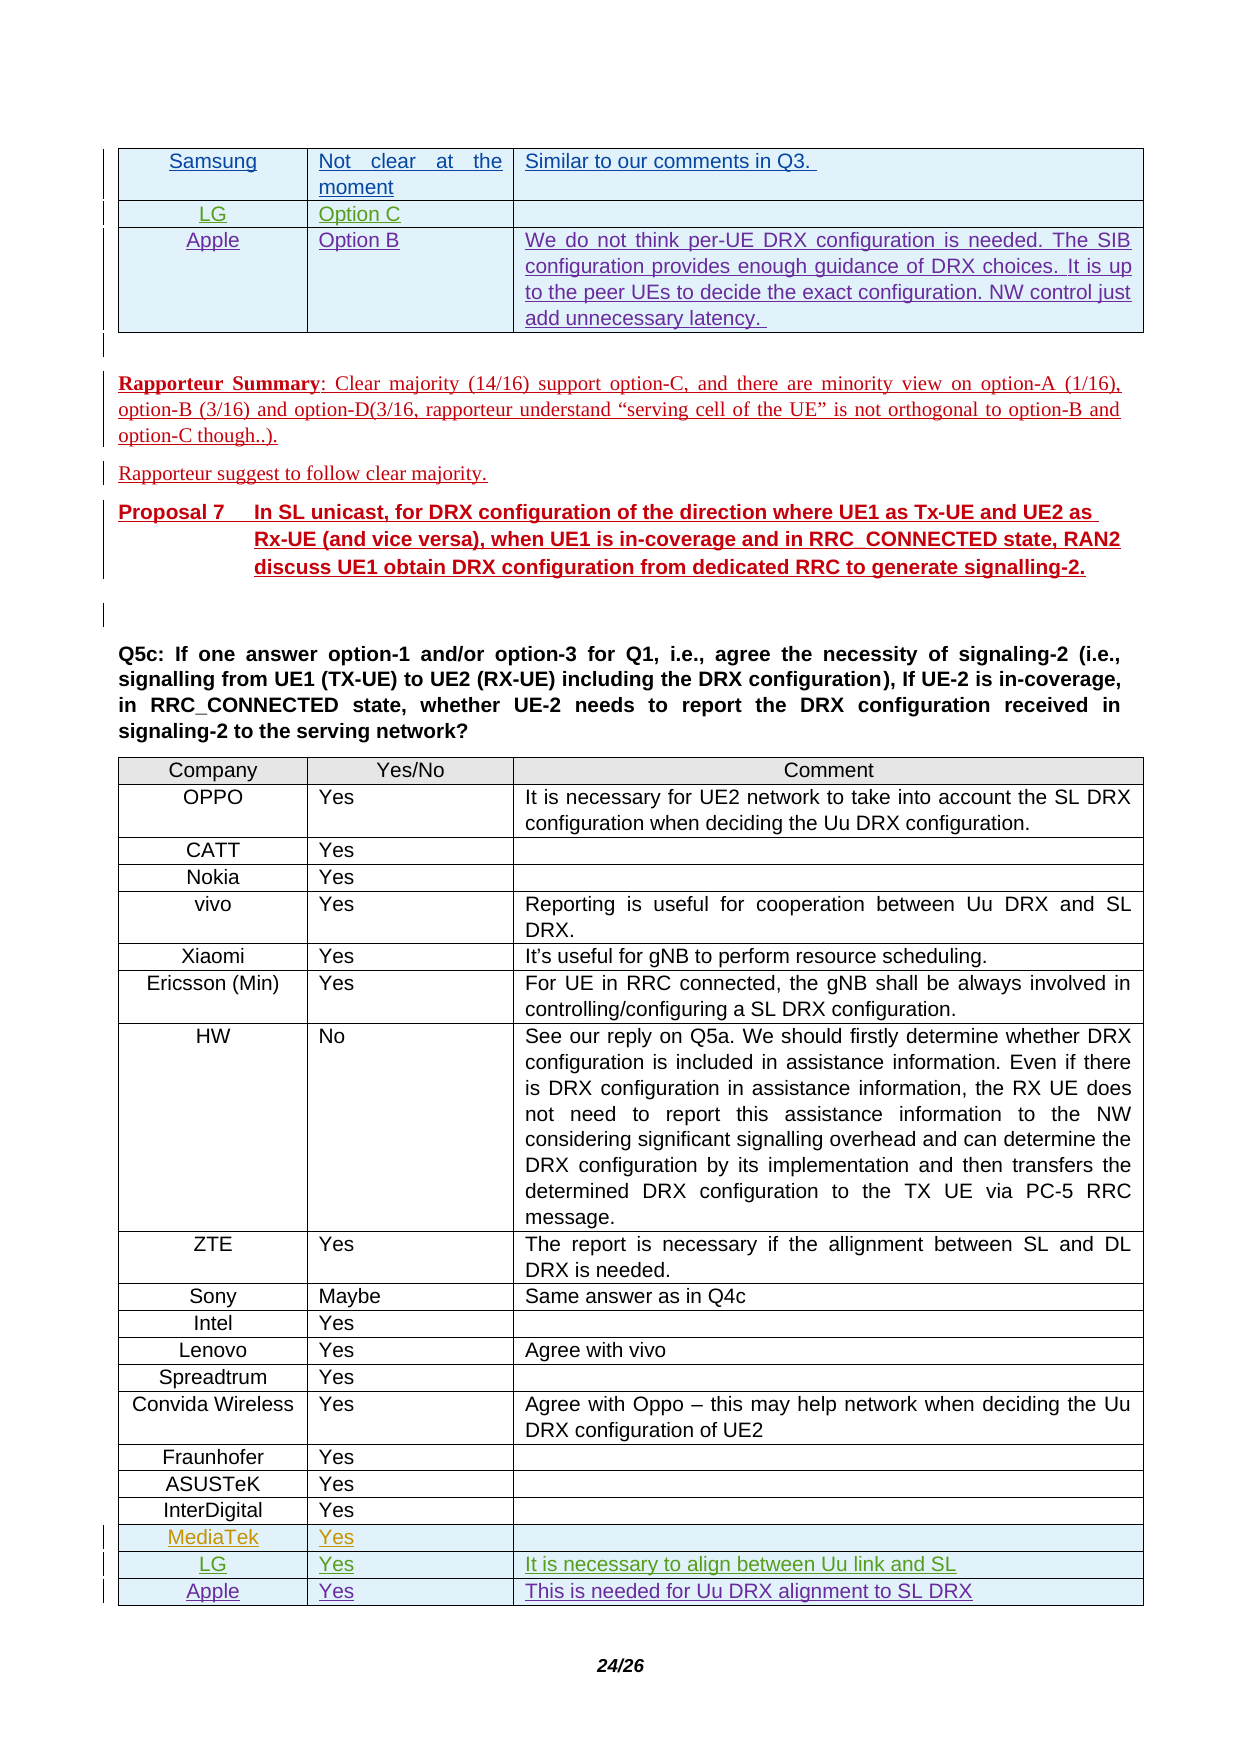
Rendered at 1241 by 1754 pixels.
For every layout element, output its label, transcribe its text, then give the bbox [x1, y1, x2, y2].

table_cell [514, 1365, 1143, 1391]
table_cell Yes [308, 785, 513, 837]
table_cell Convida Wireless [119, 1392, 307, 1443]
table_cell HW [119, 1024, 307, 1231]
table_cell Yes [308, 1445, 513, 1470]
table_cell Nokia [119, 865, 307, 891]
table_cell [514, 1311, 1143, 1337]
table_cell Agree with Oppo – this may help network when deciding the Uu DRX configuration of UE2 [514, 1392, 1143, 1443]
table_cell [514, 838, 1143, 864]
table_header Comment [514, 758, 1143, 784]
table_cell ASUSTeK [119, 1471, 307, 1497]
table_cell Xiaomi [119, 944, 307, 970]
table_cell Fraunhofer [119, 1445, 307, 1470]
table_cell Yes [308, 1232, 513, 1283]
table_header Yes/No [308, 758, 513, 784]
table_cell CATT [119, 838, 307, 864]
table_cell Yes [308, 1392, 513, 1443]
table_cell The report is necessary if the allignment between SL and DL DRX is needed. [514, 1232, 1143, 1283]
table_cell Yes [308, 1471, 513, 1497]
table_cell ZTE [119, 1232, 307, 1283]
table_header Company [119, 758, 307, 784]
table_cell Same answer as in Q4c [514, 1284, 1143, 1310]
table_cell Maybe [308, 1284, 513, 1310]
table_cell [514, 1471, 1143, 1497]
table_cell Yes [308, 1498, 513, 1524]
table_cell Intel [119, 1311, 307, 1337]
table_cell Yes [308, 865, 513, 891]
table_cell Sony [119, 1284, 307, 1310]
table_cell vivo [119, 892, 307, 943]
table_cell Yes [308, 1338, 513, 1364]
table_cell For UE in RRC connected, the gNB shall be always involved in controlling/configuring a SL DRX configuration. [514, 971, 1143, 1023]
table_cell Yes [308, 971, 513, 1023]
table_cell [514, 1498, 1143, 1524]
table_cell [514, 865, 1143, 891]
table_cell It is necessary for UE2 network to take into account the SL DRX configuration when deciding the Uu DRX configuration. [514, 785, 1143, 837]
table_cell Yes [308, 944, 513, 970]
table_cell OPPO [119, 785, 307, 837]
table_cell Spreadtrum [119, 1365, 307, 1391]
table_cell [514, 1445, 1143, 1470]
text Q5c: If one answer option-1 and/or option-3 for Q1, i.e., agree the necessity of signaling-2 (i.e., signalling from UE1 (TX-UE) to UE2 (RX-UE) including the DRX configuration), If UE-2 is in-coverage, in RRC_CONNECTED state, whether UE-2 needs to report the DRX configuration received in signaling-2 to the serving network? [118, 641, 1122, 743]
table_cell Yes [308, 1311, 513, 1337]
table_cell Lenovo [119, 1338, 307, 1364]
table_cell Yes [308, 892, 513, 943]
table_cell No [308, 1024, 513, 1231]
table_cell See our reply on Q5a. We should firstly determine whether DRX configuration is included in assistance information. Even if there is DRX configuration in assistance information, the RX UE does not need to report this assistance information to the NW considering significant signalling overhead and can determine the DRX configuration by its implementation and then transfers the determined DRX configuration to the TX UE via PC-5 RRC message. [514, 1024, 1143, 1231]
table_cell Ericsson (Min) [119, 971, 307, 1023]
table_cell Reporting is useful for cooperation between Uu DRX and SL DRX. [514, 892, 1143, 943]
table_cell Yes [308, 1365, 513, 1391]
table_cell InterDigital [119, 1498, 307, 1524]
table_cell It’s useful for gNB to perform resource scheduling. [514, 944, 1143, 970]
table_cell Yes [308, 838, 513, 864]
table_cell Agree with vivo [514, 1338, 1143, 1364]
